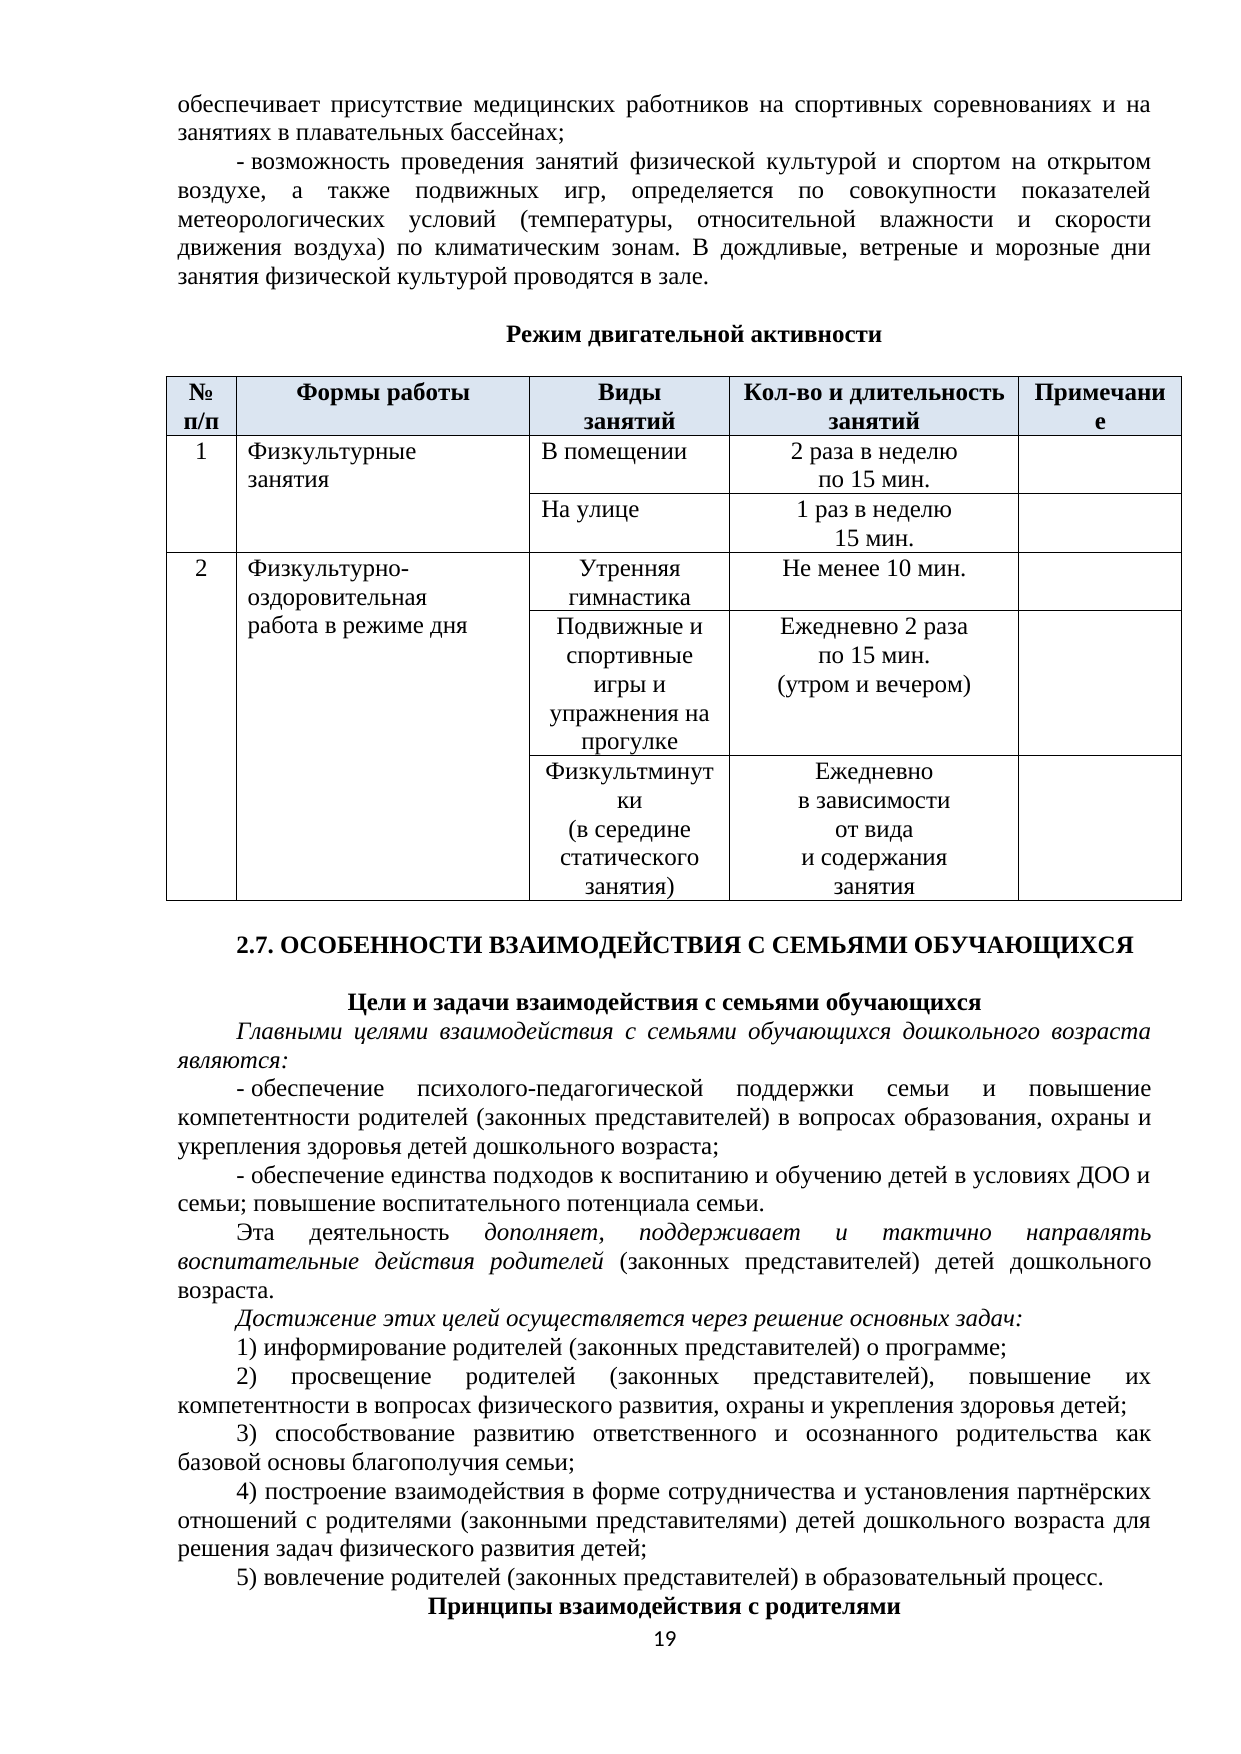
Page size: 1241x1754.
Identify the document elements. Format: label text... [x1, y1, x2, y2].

table_cell На улице [530, 494, 729, 552]
table_header Виды занятий [530, 377, 729, 435]
table_cell Ежедневно 2 раза по 15 мин. (утром и вечером) [730, 611, 1018, 755]
table_cell В помещении [530, 436, 729, 493]
text Цели и задачи взаимодействия с семьями обучающихся [177, 987, 1152, 1016]
table_cell [1019, 553, 1181, 610]
text 5) вовлечение родителей (законных представителей) в образовательный процесс. [177, 1562, 1152, 1591]
text Режим двигательной активности [177, 319, 1152, 347]
text Эта деятельность дополняет, поддерживает и тактично направлять воспитательные действия родителей (законных представителей) детей дошкольного возраста. [177, 1217, 1152, 1303]
text 4) построение взаимодействия в форме сотрудничества и установления партнёрских отношений с родителями (законными представителями) детей дошкольного возраста для решения задач физического развития детей; [177, 1476, 1152, 1562]
table_cell Ежедневно в зависимости от вида и содержания занятия [730, 756, 1018, 900]
text 2) просвещение родителей (законных представителей), повышение их компетентности в вопросах физического развития, охраны и укрепления здоровья детей; [177, 1361, 1152, 1418]
text 2.7. ОСОБЕННОСТИ ВЗАИМОДЕЙСТВИЯ С СЕМЬЯМИ ОБУЧАЮЩИХСЯ [177, 930, 1152, 958]
text 3) способствование развитию ответственного и осознанного родительства как базовой основы благополучия семьи; [177, 1418, 1152, 1476]
text Принципы взаимодействия с родителями [177, 1591, 1152, 1620]
table_header № п/п [167, 377, 236, 435]
table_header Формы работы [237, 377, 529, 435]
table_cell 2 раза в неделю по 15 мин. [730, 436, 1018, 493]
table_header Кол-во и длительность занятий [730, 377, 1018, 435]
table_cell Утренняя гимнастика [530, 553, 729, 610]
table_header Примечание [1019, 377, 1181, 435]
table_cell 1 раз в неделю 15 мин. [730, 494, 1018, 552]
table_cell [1019, 494, 1181, 552]
table_cell [1019, 611, 1181, 755]
table_cell [1019, 436, 1181, 493]
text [177, 89, 1152, 146]
text - обеспечение единства подходов к воспитанию и обучению детей в условиях ДОО и семьи; повышение воспитательного потенциала семьи. [177, 1160, 1152, 1217]
table_cell Физкультурные занятия [237, 436, 529, 552]
text - обеспечение психолого-педагогической поддержки семьи и повышение компетентности родителей (законных представителей) в вопросах образования, охраны и укрепления здоровья детей дошкольного возраста; [177, 1073, 1152, 1160]
text - возможность проведения занятий физической культурой и спортом на открытом воздухе, а также подвижных игр, определяется по совокупности показателей метеорологических условий (температуры, относительной влажности и скорости движения воздуха) по климатическим зонам. В дождливые, ветреные и морозные дни занятия физической культурой проводятся в зале. [177, 146, 1152, 290]
table_cell 1 [167, 436, 236, 552]
table_cell Не менее 10 мин. [730, 553, 1018, 610]
text 1) информирование родителей (законных представителей) о программе; [177, 1332, 1152, 1361]
table_cell 2 [167, 553, 236, 900]
table_cell Подвижные и спортивные игры и упражнения на прогулке [530, 611, 729, 755]
table_cell [1019, 756, 1181, 900]
text Главными целями взаимодействия с семьями обучающихся дошкольного возраста являются: [177, 1016, 1152, 1073]
text Достижение этих целей осуществляется через решение основных задач: [177, 1303, 1152, 1332]
table_cell Физкультминутки (в середине статического занятия) [530, 756, 729, 900]
table_cell Физкультурно-оздоровительная работа в режиме дня [237, 553, 529, 900]
